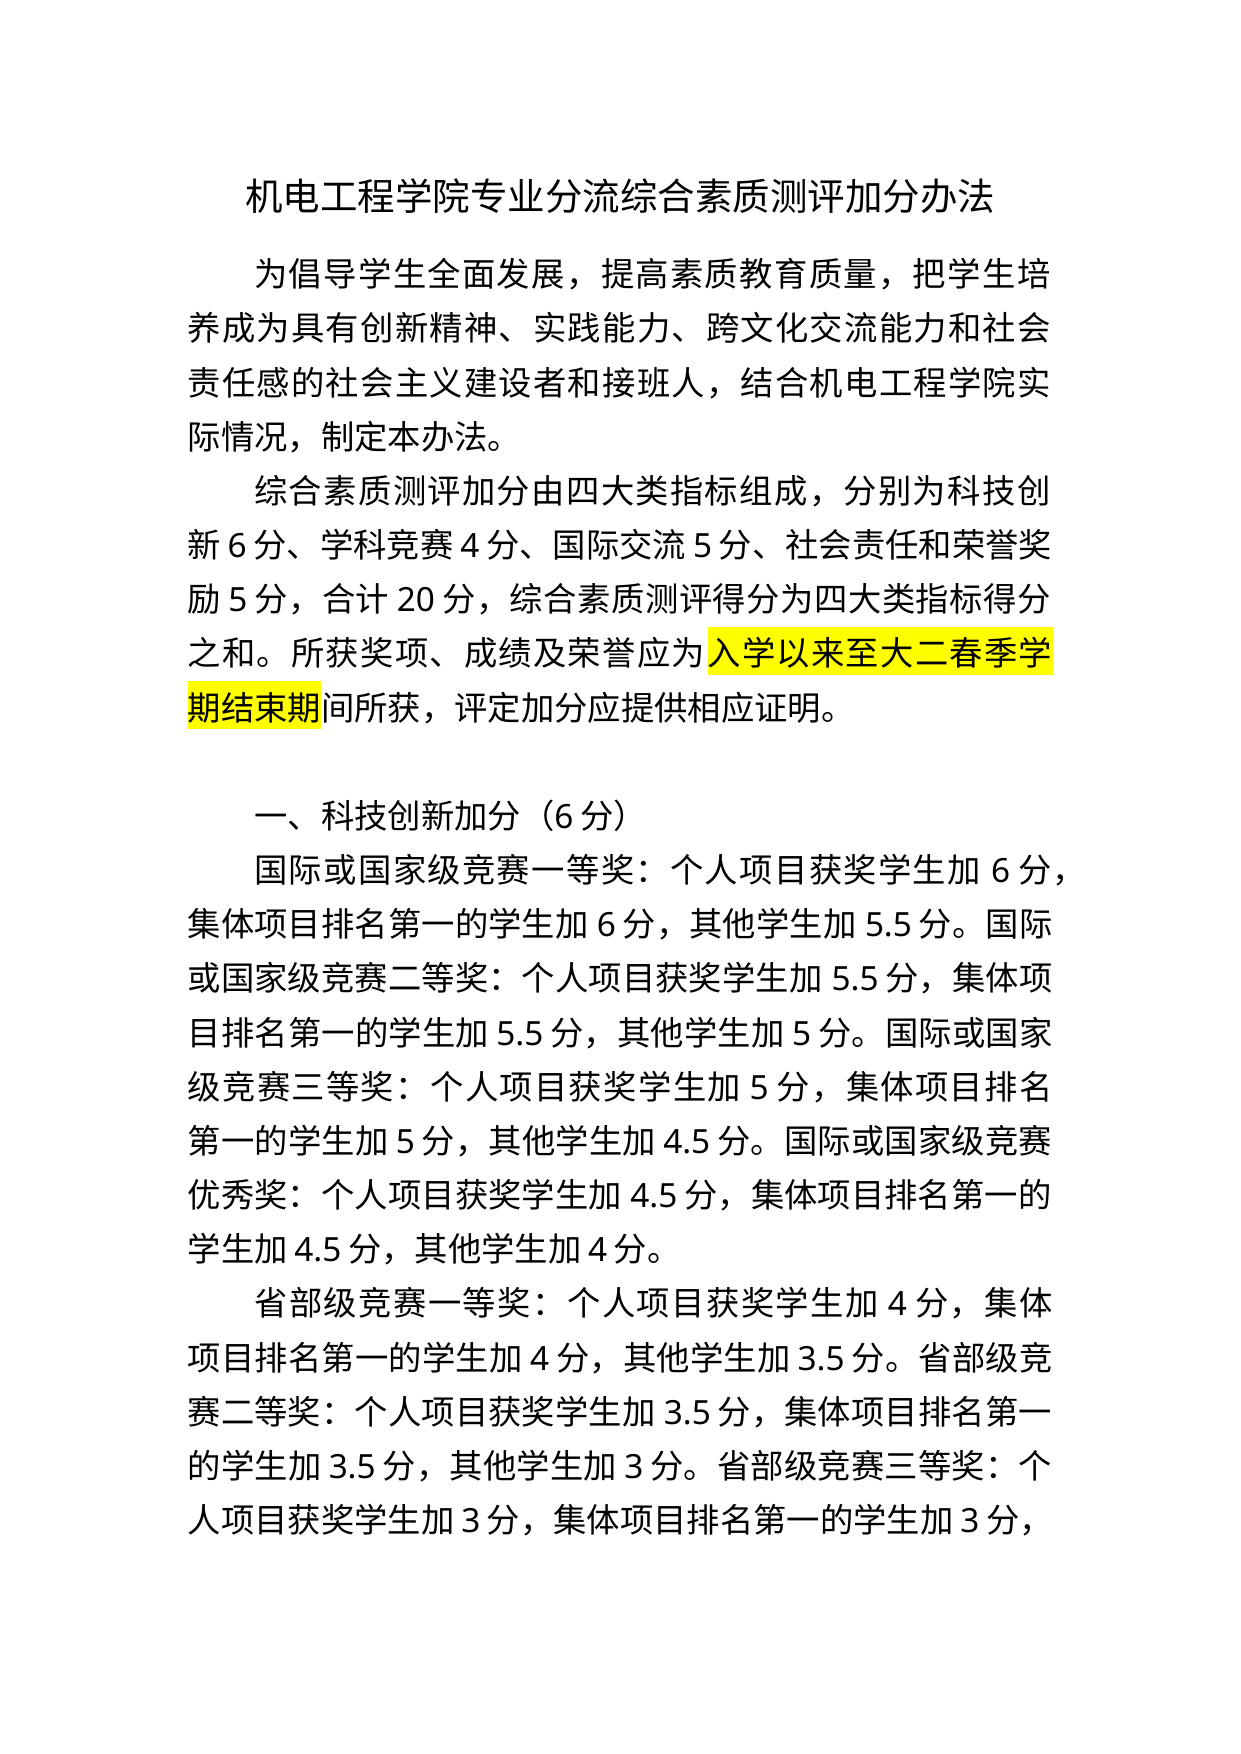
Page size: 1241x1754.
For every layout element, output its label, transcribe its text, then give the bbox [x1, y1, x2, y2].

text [187, 1272, 1053, 1543]
text 综合素质测评加分由四大类指标组成，分别为科技创新6分、学科竞赛4分、国际交流5分、社会责任和荣誉奖励5分，合计20分，综合素质测评得分为四大类指标得分之和。所获奖项、成绩及荣誉应为入学以来至大二春季学期结束期间所获，评定加分应提供相应证明。 [187, 460, 1053, 731]
text 机电工程学院专业分流综合素质测评加分办法 [187, 162, 1053, 227]
text 国际或国家级竞赛一等奖：个人项目获奖学生加6分，集体项目排名第一的学生加6分，其他学生加 5.5分。国际或国家级竞赛二等奖：个人项目获奖学生加5.5分，集体项目排名第一的学生加5.5分，其他学生加5分。国际或国家级竞赛三等奖：个人项目获奖学生加5分，集体项目排名第一的学生加5分，其他学生加4.5分。国际或国家级竞赛优秀奖：个人项目获奖学生加4.5分，集体项目排名第一的学生加4.5分，其他学生加4分。 [187, 839, 1053, 1272]
text 一、科技创新加分（6分） [187, 785, 1053, 839]
text 为倡导学生全面发展，提高素质教育质量，把学生培养成为具有创新精神、实践能力、跨文化交流能力和社会责任感的社会主义建设者和接班人，结合机电工程学院实际情况，制定本办法。 [187, 243, 1053, 460]
